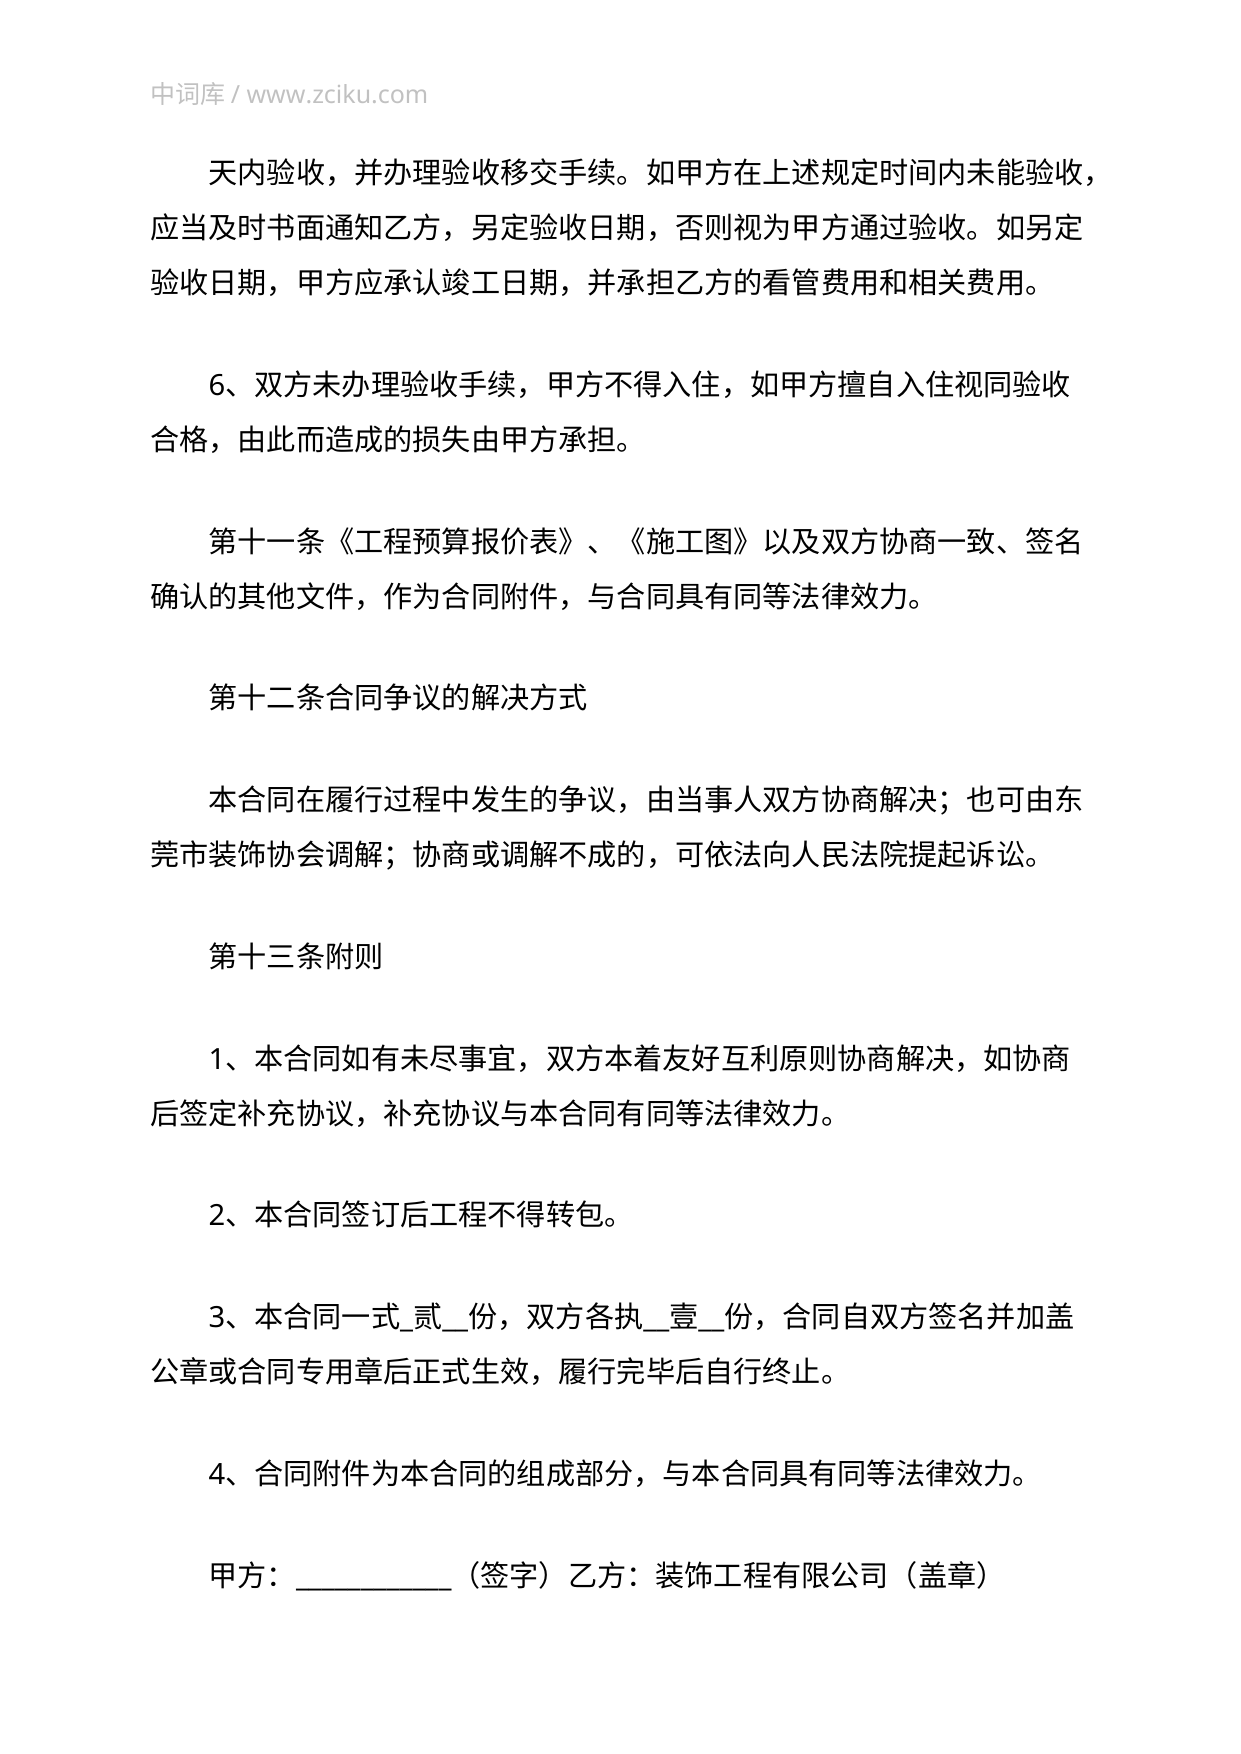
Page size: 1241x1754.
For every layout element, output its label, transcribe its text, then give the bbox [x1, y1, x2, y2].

text 3、本合同一式_贰__份，双方各执__壹__份，合同自双方签名并加盖公章或合同专用章后正式生效，履行完毕后自行终止。 [150, 1294, 1090, 1391]
text 天内验收，并办理验收移交手续。如甲方在上述规定时间内未能验收，应当及时书面通知乙方，另定验收日期，否则视为甲方通过验收。如另定验收日期，甲方应承认竣工日期，并承担乙方的看管费用和相关费用。 [150, 150, 1090, 302]
text 4、合同附件为本合同的组成部分，与本合同具有同等法律效力。 [150, 1451, 1090, 1493]
text 2、本合同签订后工程不得转包。 [150, 1192, 1090, 1234]
text 6、双方未办理验收手续，甲方不得入住，如甲方擅自入住视同验收合格，由此而造成的损失由甲方承担。 [150, 362, 1090, 459]
text 本合同在履行过程中发生的争议，由当事人双方协商解决；也可由东莞市装饰协会调解；协商或调解不成的，可依法向人民法院提起诉讼。 [150, 777, 1090, 874]
text 第十一条《工程预算报价表》、《施工图》以及双方协商一致、签名确认的其他文件，作为合同附件，与合同具有同等法律效力。 [150, 518, 1090, 616]
text 1、本合同如有未尽事宜，双方本着友好互利原则协商解决，如协商后签定补充协议，补充协议与本合同有同等法律效力。 [150, 1035, 1090, 1132]
text 第十三条附则 [150, 933, 1090, 976]
text 第十二条合同争议的解决方式 [150, 675, 1090, 717]
text 甲方：____________（签字）乙方：装饰工程有限公司（盖章） [150, 1553, 1090, 1595]
